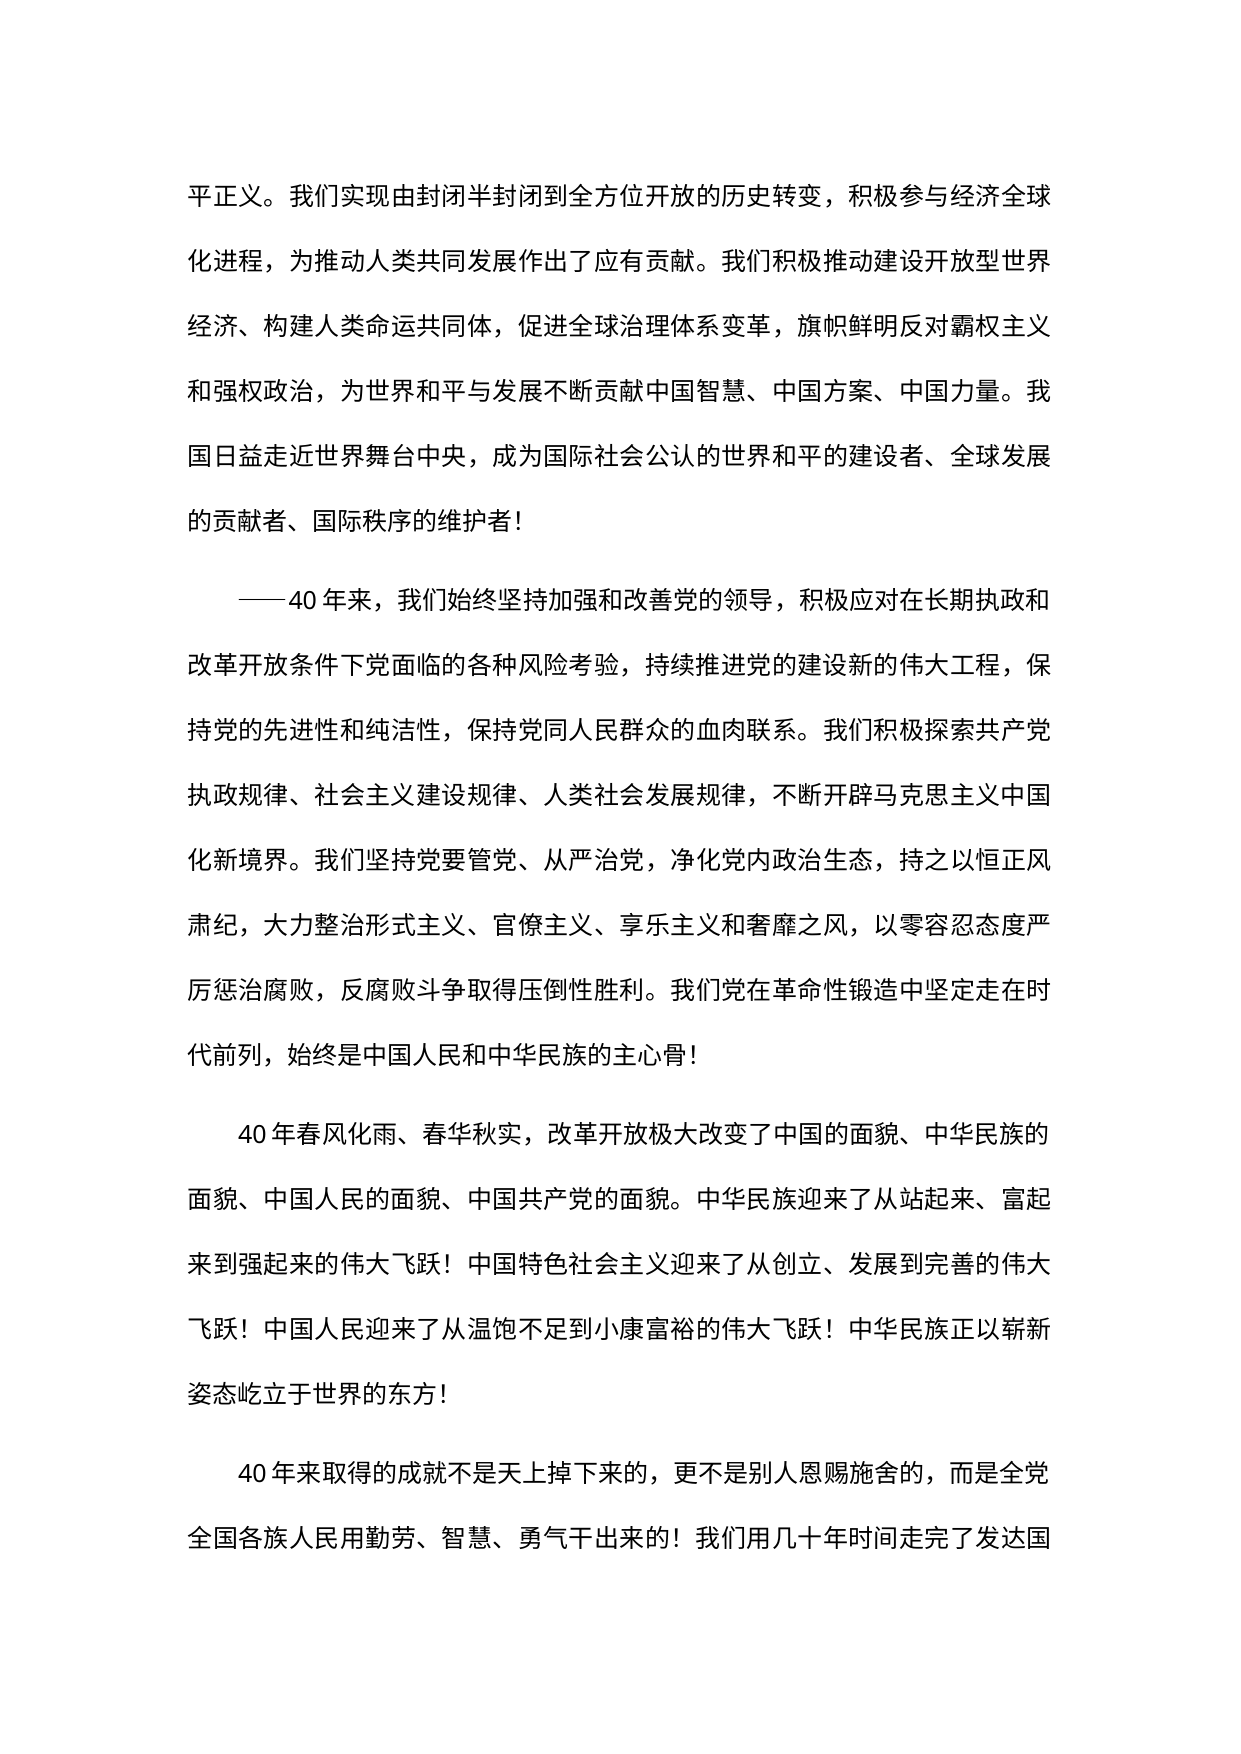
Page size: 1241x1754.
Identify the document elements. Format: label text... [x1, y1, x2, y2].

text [187, 1439, 1053, 1569]
text ——40年来，我们始终坚持加强和改善党的领导，积极应对在长期执政和改革开放条件下党面临的各种风险考验，持续推进党的建设新的伟大工程，保持党的先进性和纯洁性，保持党同人民群众的血肉联系。我们积极探索共产党执政规律、社会主义建设规律、人类社会发展规律，不断开辟马克思主义中国化新境界。我们坚持党要管党、从严治党，净化党内政治生态，持之以恒正风肃纪，大力整治形式主义、官僚主义、享乐主义和奢靡之风，以零容忍态度严厉惩治腐败，反腐败斗争取得压倒性胜利。我们党在革命性锻造中坚定走在时代前列，始终是中国人民和中华民族的主心骨！ [187, 566, 1053, 1086]
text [187, 162, 1053, 552]
text 40年春风化雨、春华秋实，改革开放极大改变了中国的面貌、中华民族的面貌、中国人民的面貌、中国共产党的面貌。中华民族迎来了从站起来、富起来到强起来的伟大飞跃！中国特色社会主义迎来了从创立、发展到完善的伟大飞跃！中国人民迎来了从温饱不足到小康富裕的伟大飞跃！中华民族正以崭新姿态屹立于世界的东方！ [187, 1100, 1053, 1425]
